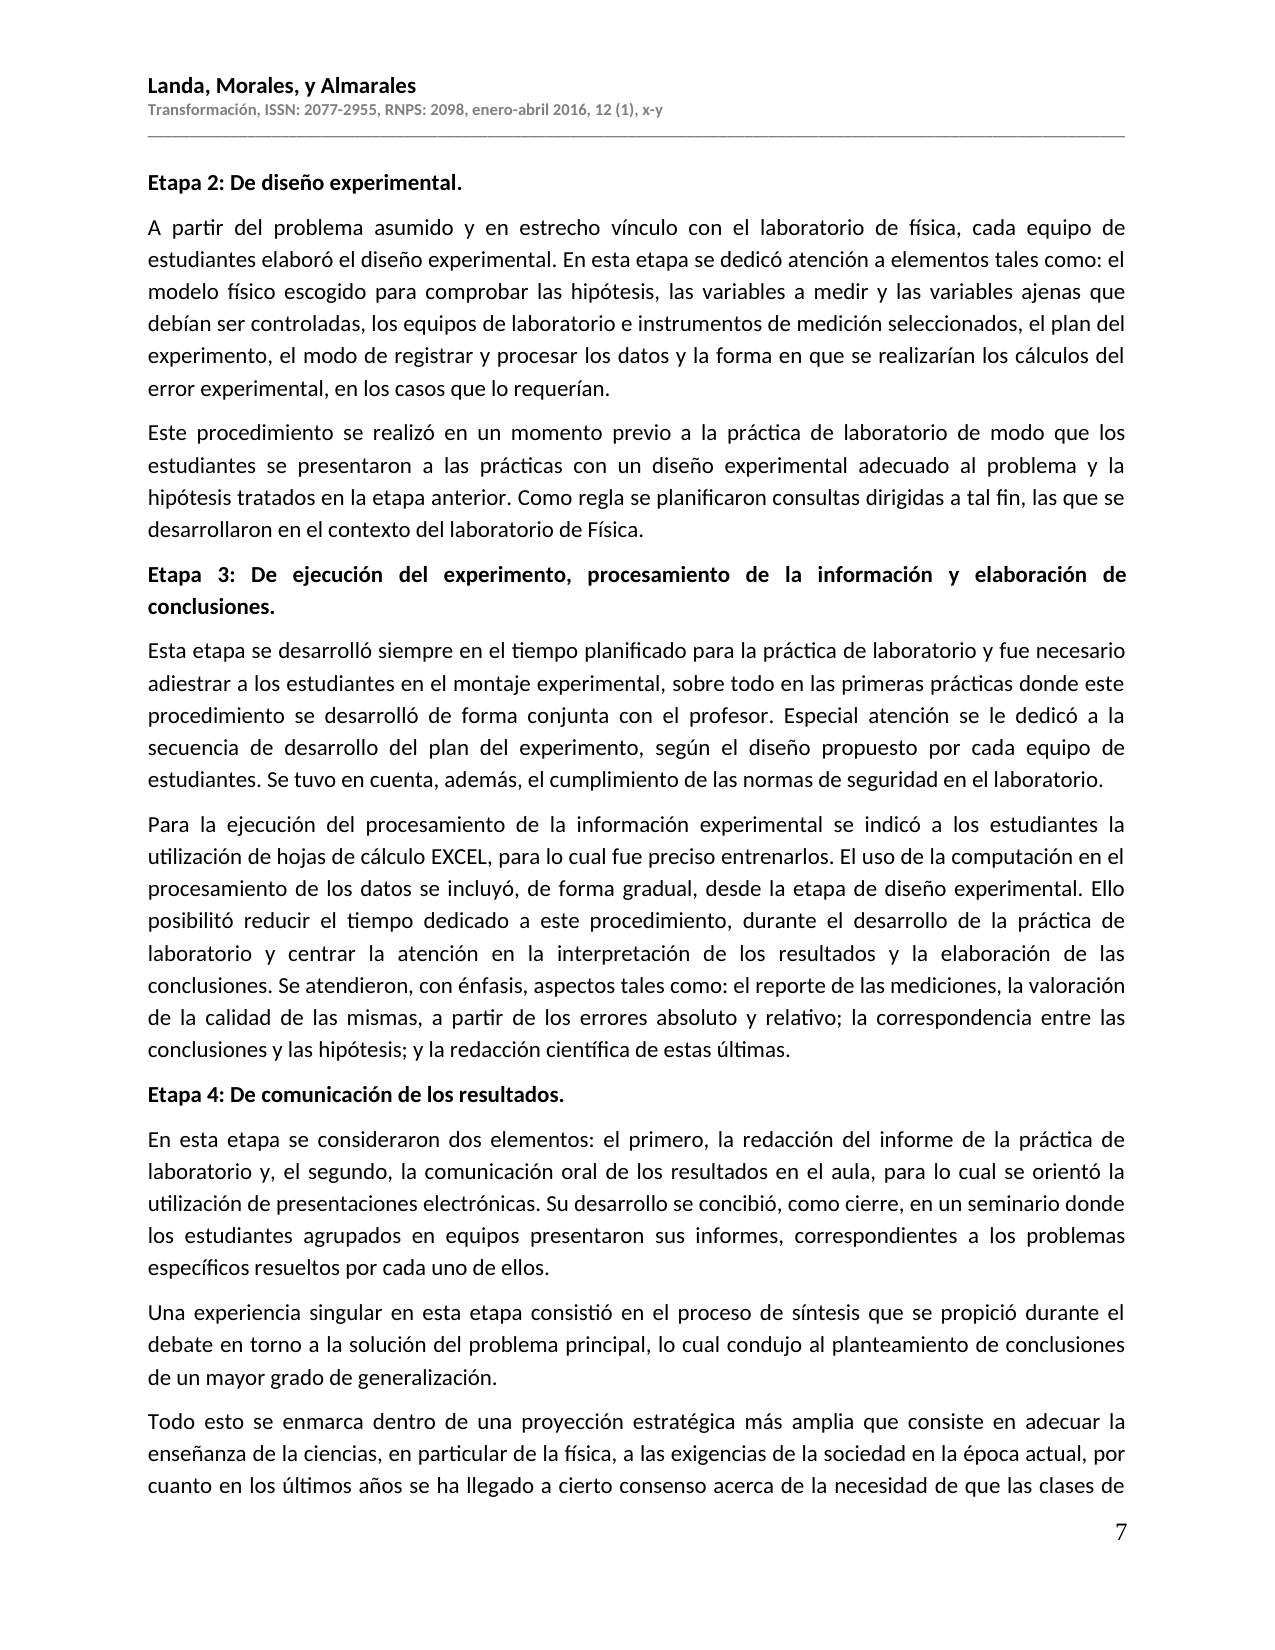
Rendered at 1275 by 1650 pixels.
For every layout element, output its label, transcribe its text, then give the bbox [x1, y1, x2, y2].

text Etapa 2: De diseño experimental. [148, 168, 1127, 196]
text A partir del problema asumido y en estrecho vínculo con el laboratorio de física, cada equipo de estudiantes elaboró el diseño experimental. En esta etapa se dedicó atención a elementos tales como: el modelo físico escogido para comprobar las hipótesis, las variables a medir y las variables ajenas que debían ser controladas, los equipos de laboratorio e instrumentos de medición seleccionados, el plan del experimento, el modo de registrar y procesar los datos y la forma en que se realizarían los cálculos del error experimental, en los casos que lo requerían. [148, 213, 1127, 402]
text Este procedimiento se realizó en un momento previo a la práctica de laboratorio de modo que los estudiantes se presentaron a las prácticas con un diseño experimental adecuado al problema y la hipótesis tratados en la etapa anterior. Como regla se planificaron consultas dirigidas a tal fin, las que se desarrollaron en el contexto del laboratorio de Física. [148, 418, 1127, 543]
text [148, 1407, 1127, 1500]
text En esta etapa se consideraron dos elementos: el primero, la redacción del informe de la práctica de laboratorio y, el segundo, la comunicación oral de los resultados en el aula, para lo cual se orientó la utilización de presentaciones electrónicas. Su desarrollo se concibió, como cierre, en un seminario donde los estudiantes agrupados en equipos presentaron sus informes, correspondientes a los problemas específicos resueltos por cada uno de ellos. [148, 1125, 1127, 1282]
text Etapa 3: De ejecución del experimento, procesamiento de la información y elaboración de conclusiones. [148, 560, 1127, 620]
text Etapa 4: De comunicación de los resultados. [148, 1080, 1127, 1108]
text Para la ejecución del procesamiento de la información experimental se indicó a los estudiantes la utilización de hojas de cálculo EXCEL, para lo cual fue preciso entrenarlos. El uso de la computación en el procesamiento de los datos se incluyó, de forma gradual, desde la etapa de diseño experimental. Ello posibilitó reducir el tiempo dedicado a este procedimiento, durante el desarrollo de la práctica de laboratorio y centrar la atención en la interpretación de los resultados y la elaboración de las conclusiones. Se atendieron, con énfasis, aspectos tales como: el reporte de las mediciones, la valoración de la calidad de las mismas, a partir de los errores absoluto y relativo; la correspondencia entre las conclusiones y las hipótesis; y la redacción científica de estas últimas. [148, 810, 1127, 1063]
text Una experiencia singular en esta etapa consistió en el proceso de síntesis que se propició durante el debate en torno a la solución del problema principal, lo cual condujo al planteamiento de conclusiones de un mayor grado de generalización. [148, 1298, 1127, 1391]
text Esta etapa se desarrolló siempre en el tiempo planificado para la práctica de laboratorio y fue necesario adiestrar a los estudiantes en el montaje experimental, sobre todo en las primeras prácticas donde este procedimiento se desarrolló de forma conjunta con el profesor. Especial atención se le dedicó a la secuencia de desarrollo del plan del experimento, según el diseño propuesto por cada equipo de estudiantes. Se tuvo en cuenta, además, el cumplimiento de las normas de seguridad en el laboratorio. [148, 637, 1127, 793]
